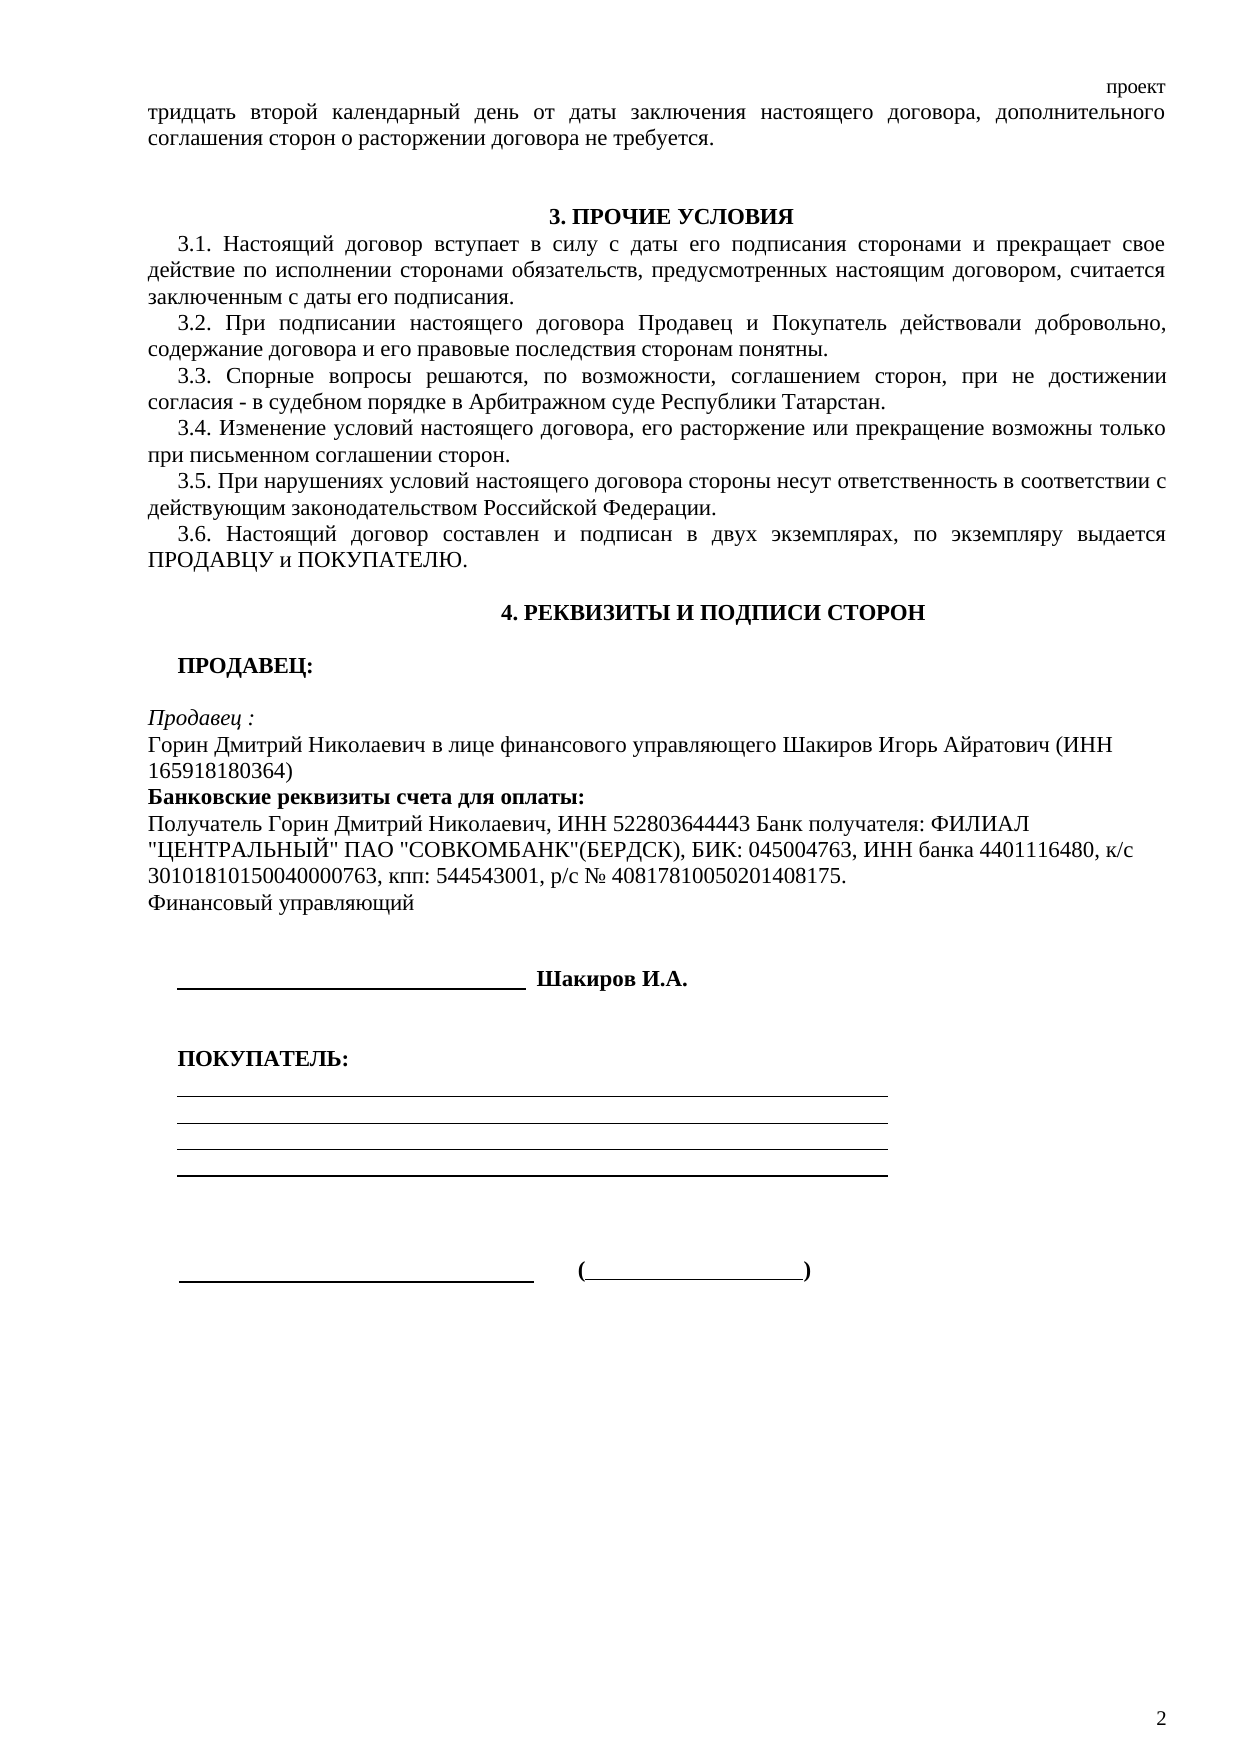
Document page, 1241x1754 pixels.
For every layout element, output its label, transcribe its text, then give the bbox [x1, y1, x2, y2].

subtitle ПОКУПАТЕЛЬ: [177, 1045, 1178, 1071]
text Финансовый управляющий [148, 889, 1178, 915]
text Шакиров И.А. [177, 965, 1178, 992]
list При нарушениях условий настоящего договора стороны несут ответственность в соответствии с действующим законодательством Российской Федерации. [148, 467, 1166, 520]
list Настоящий договор составлен и подписан в двух экземплярах, по экземпляру выдается ПРОДАВЦУ и ПОКУПАТЕЛЮ. [148, 520, 1167, 573]
text Горин Дмитрий Николаевич в лице финансового управляющего Шакиров Игорь Айратович (ИНН 165918180364) [148, 731, 1178, 783]
subtitle ПРОЧИЕ УСЛОВИЯ [549, 204, 1178, 230]
text ПРОДАВЕЦ: [177, 652, 1178, 678]
list Настоящий договор вступает в силу с даты его подписания сторонами и прекращает свое действие по исполнении сторонами обязательств, предусмотренных настоящим договором, считается заключенным с даты его подписания. [148, 230, 1167, 309]
text Получатель Горин Дмитрий Николаевич, ИНН 522803644443 Банк получателя: ФИЛИАЛ "ЦЕНТРАЛЬНЫЙ" ПАО "СОВКОМБАНК"(БЕРДСК), БИК: 045004763, ИНН банка 4401116480, к/с 30101810150040000763, кпп: 544543001, р/с № 40817810050201408175. [148, 810, 1178, 889]
text ( ) [212, 1256, 1178, 1282]
list Изменение условий настоящего договора, его расторжение или прекращение возможны только при письменном соглашении сторон. [148, 414, 1167, 467]
subtitle РЕКВИЗИТЫ И ПОДПИСИ СТОРОН [501, 599, 1178, 626]
list При подписании настоящего договора Продавец и Покупатель действовали добровольно, содержание договора и его правовые последствия сторонам понятны. [148, 309, 1167, 362]
list Спорные вопросы решаются, по возможности, соглашением сторон, при не достижении согласия - в судебном порядке в Арбитражном суде Республики Татарстан. [148, 362, 1167, 414]
subtitle Банковские реквизиты счета для оплаты: [148, 784, 1178, 810]
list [148, 98, 1167, 151]
text Продавец : [148, 704, 1178, 730]
